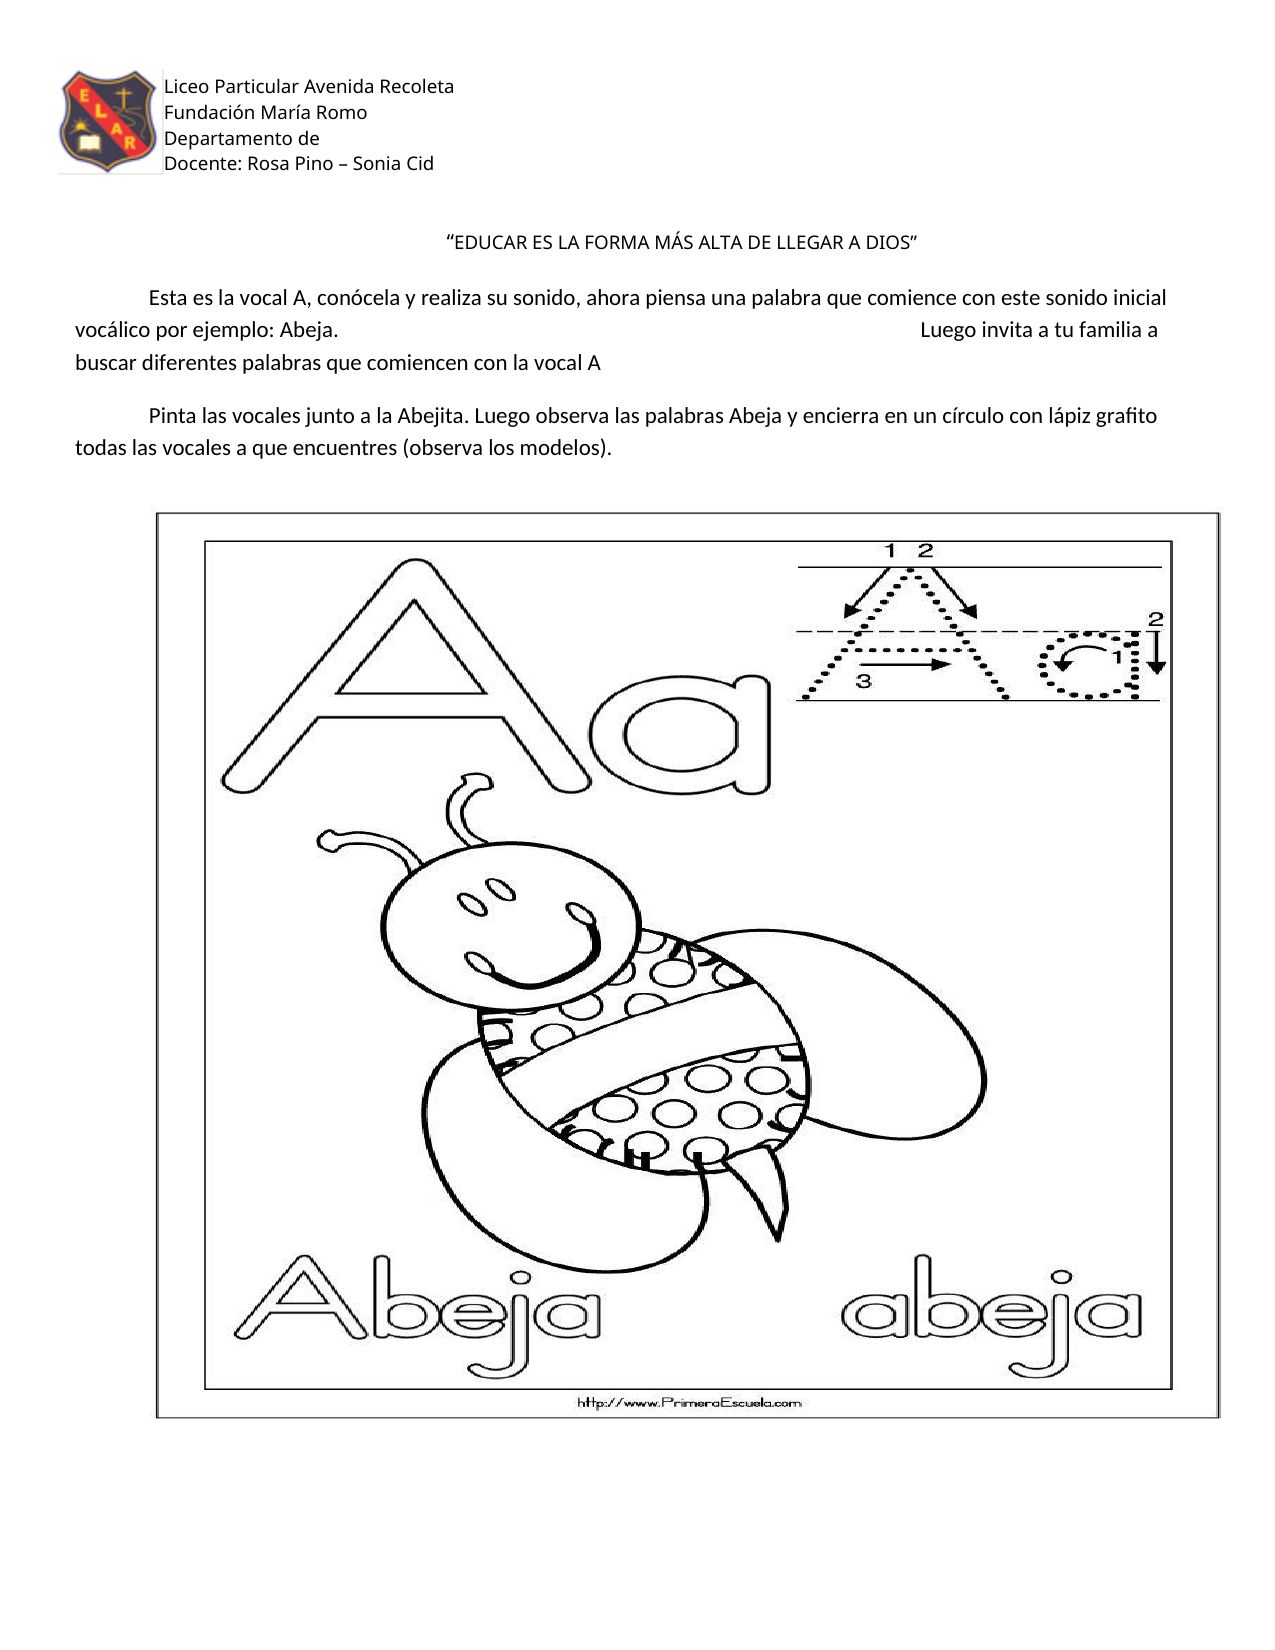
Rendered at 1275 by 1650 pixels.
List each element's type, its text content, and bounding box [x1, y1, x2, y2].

text Esta es la vocal A, conócela y realiza su sonido, ahora piensa una palabra que comience con este sonido inicial vocálico por ejemplo: Abeja. Luego invita a tu familia a buscar diferentes palabras que comiencen con la vocal A [75, 283, 1200, 376]
picture [57, 69, 164, 176]
picture [148, 486, 1224, 1419]
text Pinta las vocales junto a la Abejita. Luego observa las palabras Abeja y encierra en un círculo con lápiz grafito todas las vocales a que encuentres (observa los modelos). [75, 401, 1200, 461]
